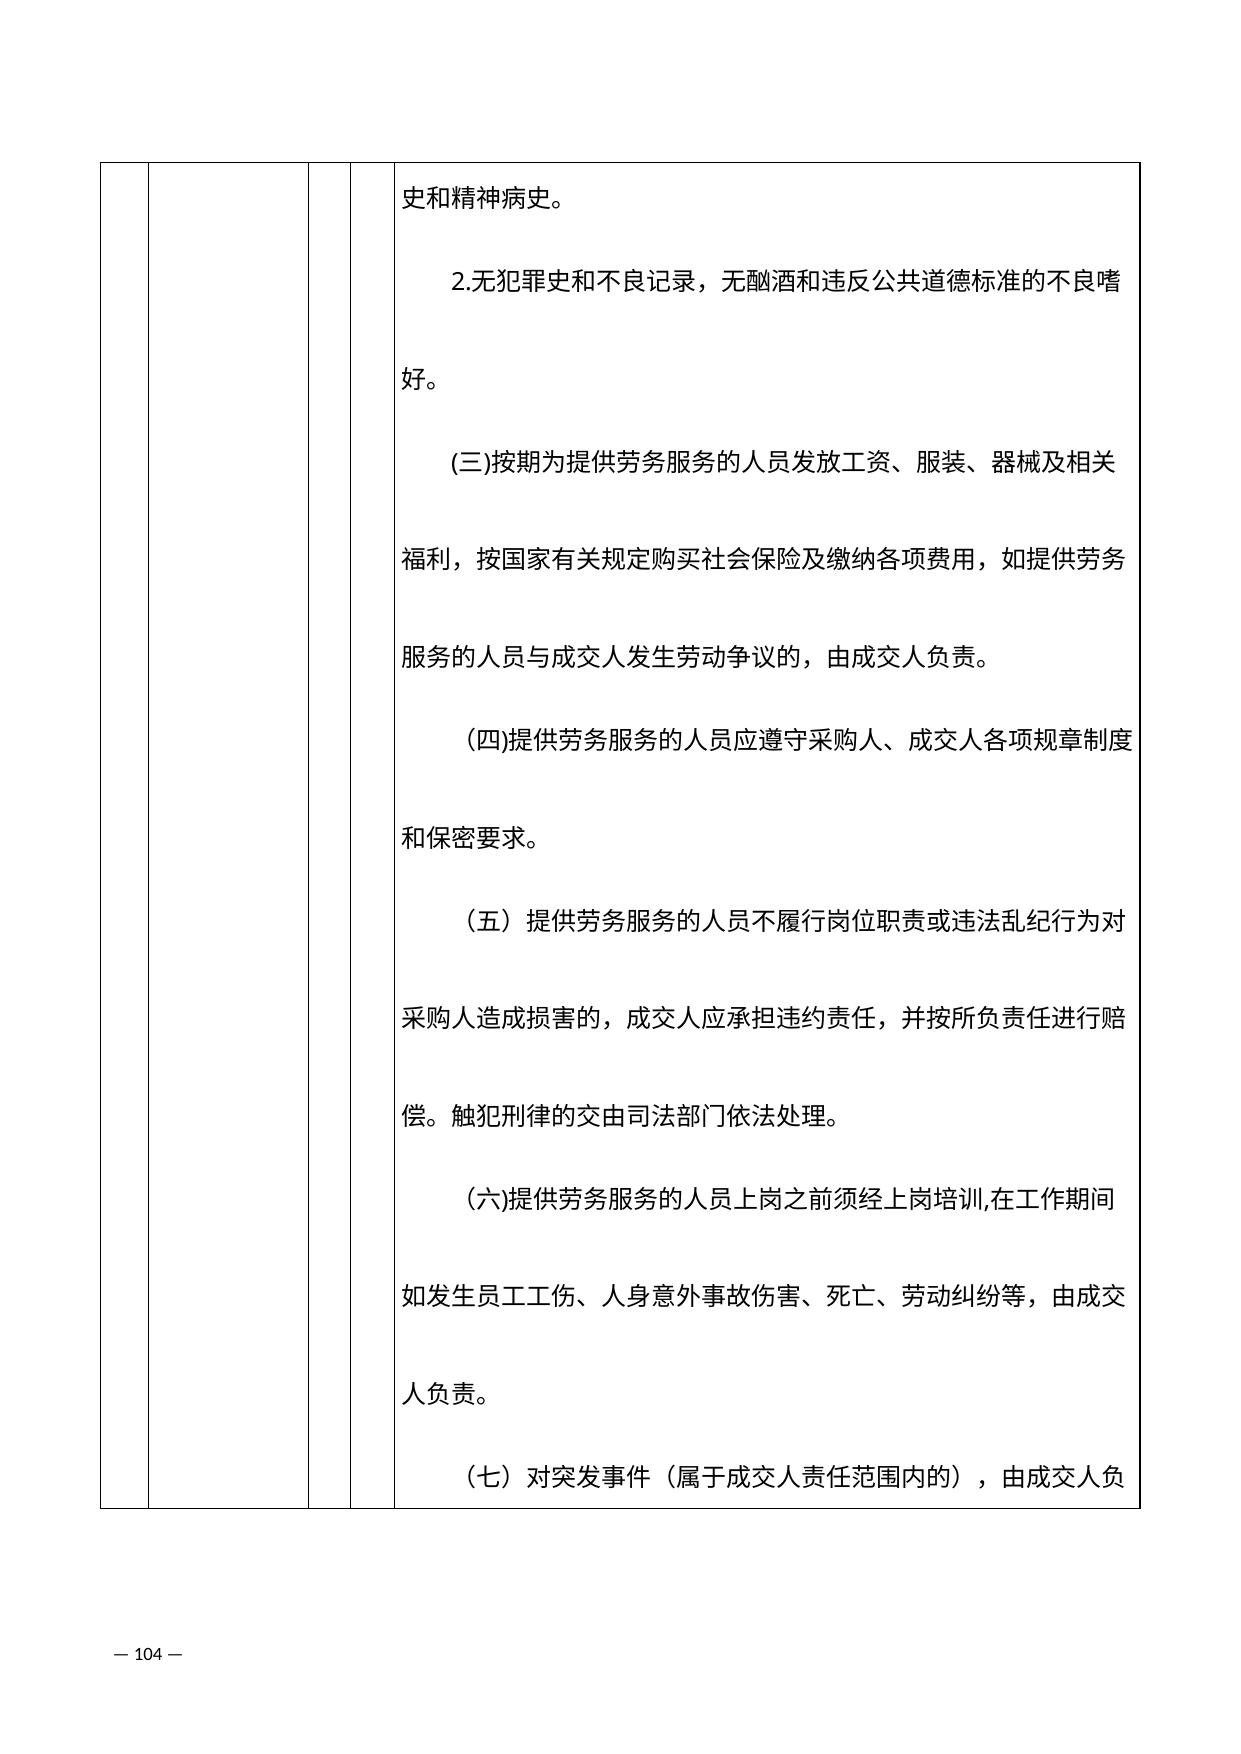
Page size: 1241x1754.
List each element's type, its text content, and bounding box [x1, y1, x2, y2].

table_cell [101, 163, 148, 1508]
table_cell 1 [309, 163, 350, 1508]
table_cell 项 [351, 163, 394, 1508]
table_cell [395, 163, 1139, 1508]
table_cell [149, 163, 308, 1508]
